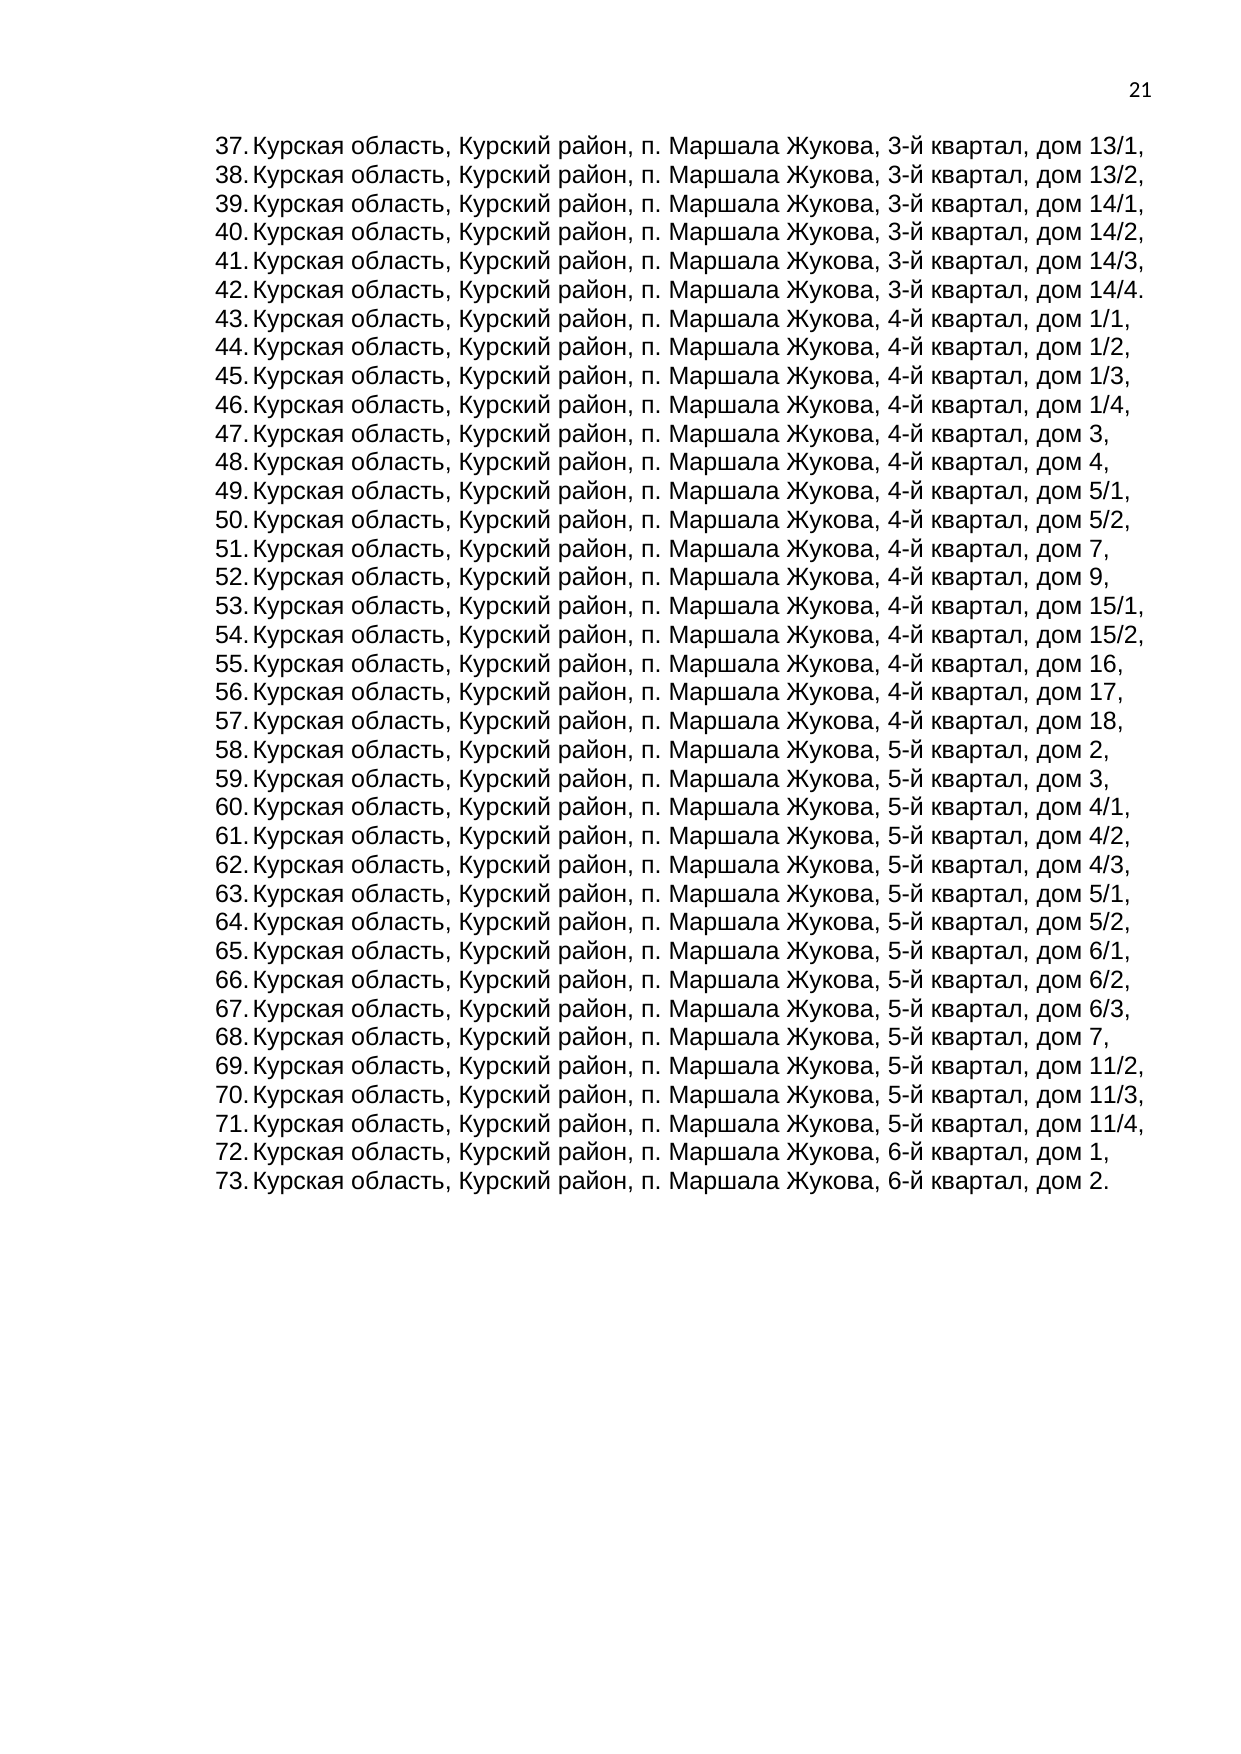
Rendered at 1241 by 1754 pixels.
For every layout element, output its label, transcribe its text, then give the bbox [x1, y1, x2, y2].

list Курская область, Курский район, п. Маршала Жукова, 4-й квартал, дом 9, [215, 562, 1152, 591]
list Курская область, Курский район, п. Маршала Жукова, 5-й квартал, дом 3, [215, 763, 1152, 792]
list Курская область, Курский район, п. Маршала Жукова, 4-й квартал, дом 1/4, [215, 390, 1152, 418]
list Курская область, Курский район, п. Маршала Жукова, 5-й квартал, дом 6/1, [215, 936, 1152, 965]
list Курская область, Курский район, п. Маршала Жукова, 3-й квартал, дом 14/3, [215, 246, 1152, 275]
list Курская область, Курский район, п. Маршала Жукова, 4-й квартал, дом 5/1, [215, 476, 1152, 505]
list Курская область, Курский район, п. Маршала Жукова, 3-й квартал, дом 14/4. [215, 275, 1152, 303]
list Курская область, Курский район, п. Маршала Жукова, 3-й квартал, дом 14/1, [215, 188, 1152, 217]
list Курская область, Курский район, п. Маршала Жукова, 4-й квартал, дом 17, [215, 677, 1152, 706]
list Курская область, Курский район, п. Маршала Жукова, 5-й квартал, дом 6/3, [215, 993, 1152, 1022]
list Курская область, Курский район, п. Маршала Жукова, 6-й квартал, дом 2. [215, 1166, 1152, 1195]
list Курская область, Курский район, п. Маршала Жукова, 5-й квартал, дом 4/3, [215, 850, 1152, 878]
list Курская область, Курский район, п. Маршала Жукова, 4-й квартал, дом 5/2, [215, 505, 1152, 533]
list Курская область, Курский район, п. Маршала Жукова, 5-й квартал, дом 11/2, [215, 1051, 1152, 1080]
list Курская область, Курский район, п. Маршала Жукова, 4-й квартал, дом 1/2, [215, 332, 1152, 361]
list Курская область, Курский район, п. Маршала Жукова, 3-й квартал, дом 13/2, [215, 160, 1152, 188]
list Курская область, Курский район, п. Маршала Жукова, 4-й квартал, дом 18, [215, 706, 1152, 735]
list Курская область, Курский район, п. Маршала Жукова, 5-й квартал, дом 4/1, [215, 792, 1152, 821]
list Курская область, Курский район, п. Маршала Жукова, 4-й квартал, дом 3, [215, 418, 1152, 447]
list Курская область, Курский район, п. Маршала Жукова, 5-й квартал, дом 7, [215, 1022, 1152, 1051]
list Курская область, Курский район, п. Маршала Жукова, 5-й квартал, дом 11/3, [215, 1080, 1152, 1108]
list Курская область, Курский район, п. Маршала Жукова, 4-й квартал, дом 7, [215, 533, 1152, 562]
list Курская область, Курский район, п. Маршала Жукова, 5-й квартал, дом 5/1, [215, 878, 1152, 907]
list Курская область, Курский район, п. Маршала Жукова, 5-й квартал, дом 11/4, [215, 1108, 1152, 1137]
list Курская область, Курский район, п. Маршала Жукова, 4-й квартал, дом 15/2, [215, 620, 1152, 648]
list Курская область, Курский район, п. Маршала Жукова, 4-й квартал, дом 4, [215, 447, 1152, 476]
list Курская область, Курский район, п. Маршала Жукова, 5-й квартал, дом 5/2, [215, 907, 1152, 936]
list Курская область, Курский район, п. Маршала Жукова, 5-й квартал, дом 4/2, [215, 821, 1152, 850]
list Курская область, Курский район, п. Маршала Жукова, 4-й квартал, дом 16, [215, 648, 1152, 677]
list Курская область, Курский район, п. Маршала Жукова, 5-й квартал, дом 2, [215, 735, 1152, 763]
list Курская область, Курский район, п. Маршала Жукова, 3-й квартал, дом 14/2, [215, 217, 1152, 246]
list Курская область, Курский район, п. Маршала Жукова, 4-й квартал, дом 1/1, [215, 303, 1152, 332]
list Курская область, Курский район, п. Маршала Жукова, 4-й квартал, дом 15/1, [215, 591, 1152, 620]
list Курская область, Курский район, п. Маршала Жукова, 6-й квартал, дом 1, [215, 1137, 1152, 1166]
list Курская область, Курский район, п. Маршала Жукова, 3-й квартал, дом 13/1, [215, 131, 1152, 160]
list Курская область, Курский район, п. Маршала Жукова, 5-й квартал, дом 6/2, [215, 965, 1152, 993]
list Курская область, Курский район, п. Маршала Жукова, 4-й квартал, дом 1/3, [215, 361, 1152, 390]
